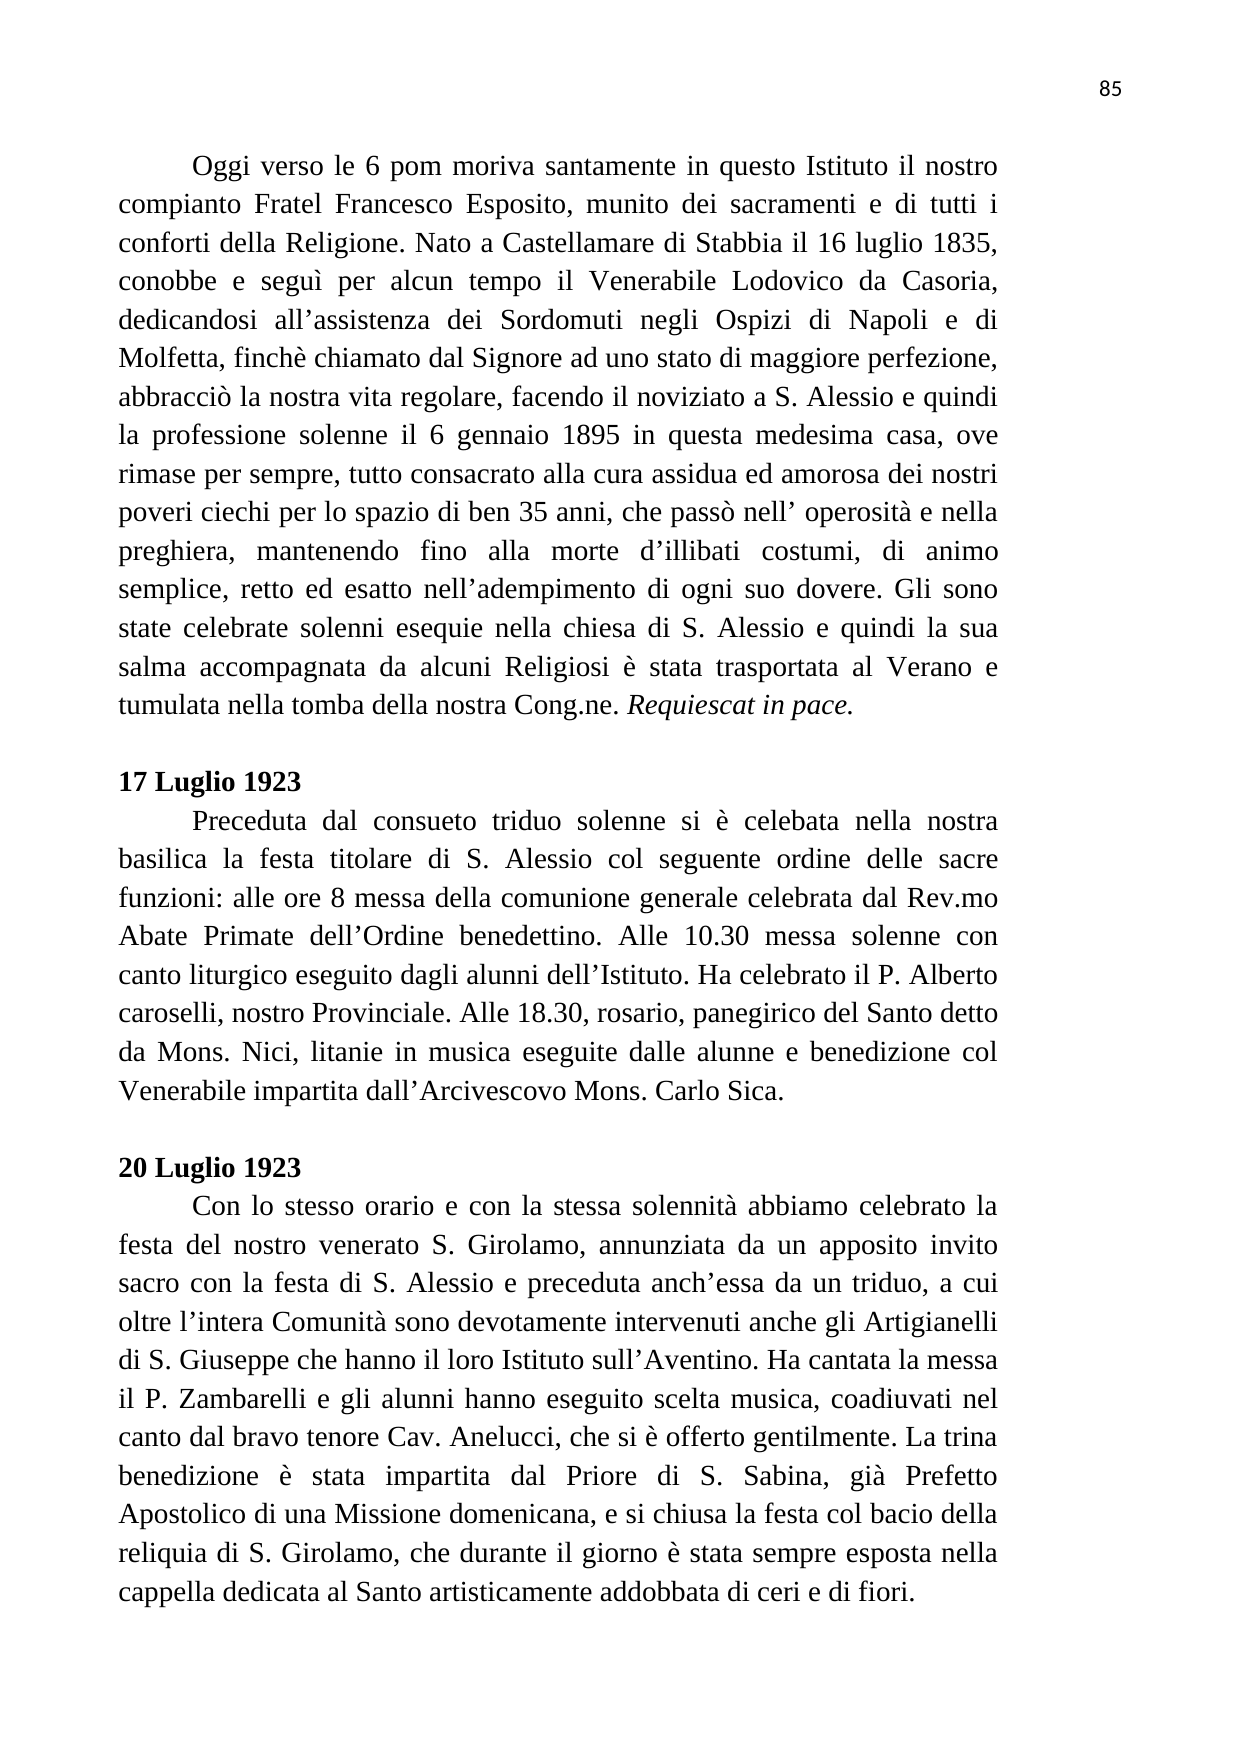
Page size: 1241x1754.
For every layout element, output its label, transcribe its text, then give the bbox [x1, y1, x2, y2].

text Oggi verso le 6 pom moriva santamente in questo Istituto il nostro compianto Fratel Francesco Esposito, munito dei sacramenti e di tutti i conforti della Religione. Nato a Castellamare di Stabbia il 16 luglio 1835, conobbe e seguì per alcun tempo il Venerabile Lodovico da Casoria, dedicandosi all’assistenza dei Sordomuti negli Ospizi di Napoli e di Molfetta, finchè chiamato dal Signore ad uno stato di maggiore perfezione, abbracciò la nostra vita regolare, facendo il noviziato a S. Alessio e quindi la professione solenne il 6 gennaio 1895 in questa medesima casa, ove rimase per sempre, tutto consacrato alla cura assidua ed amorosa dei nostri poveri ciechi per lo spazio di ben 35 anni, che passò nell’ operosità e nella preghiera, mantenendo fino alla morte d’illibati costumi, di animo semplice, retto ed esatto nell’adempimento di ogni suo dovere. Gli sono state celebrate solenni esequie nella chiesa di S. Alessio e quindi la sua salma accompagnata da alcuni Religiosi è stata trasportata al Verano e tumulata nella tomba della nostra Cong.ne. Requiescat in pace. [118, 148, 999, 721]
text Preceduta dal consueto triduo solenne si è celebata nella nostra basilica la festa titolare di S. Alessio col seguente ordine delle sacre funzioni: alle ore 8 messa della comunione generale celebrata dal Rev.mo Abate Primate dell’Ordine benedettino. Alle 10.30 messa solenne con canto liturgico eseguito dagli alunni dell’Istituto. Ha celebrato il P. Alberto caroselli, nostro Provinciale. Alle 18.30, rosario, panegirico del Santo detto da Mons. Nici, litanie in musica eseguite dalle alunne e benedizione col Venerabile impartita dall’Arcivescovo Mons. Carlo Sica. [118, 803, 999, 1106]
text 20 Luglio 1923 [118, 1150, 999, 1183]
text Con lo stesso orario e con la stessa solennità abbiamo celebrato la festa del nostro venerato S. Girolamo, annunziata da un apposito invito sacro con la festa di S. Alessio e preceduta anch’essa da un triduo, a cui oltre l’intera Comunità sono devotamente intervenuti anche gli Artigianelli di S. Giuseppe che hanno il loro Istituto sull’Aventino. Ha cantata la messa il P. Zambarelli e gli alunni hanno eseguito scelta musica, coadiuvati nel canto dal bravo tenore Cav. Anelucci, che si è offerto gentilmente. La trina benedizione è stata impartita dal Priore di S. Sabina, già Prefetto Apostolico di una Missione domenicana, e si chiusa la festa col bacio della reliquia di S. Girolamo, che durante il giorno è stata sempre esposta nella cappella dedicata al Santo artisticamente addobbata di ceri e di fiori. [118, 1188, 999, 1607]
text 17 Luglio 1923 [118, 764, 999, 798]
